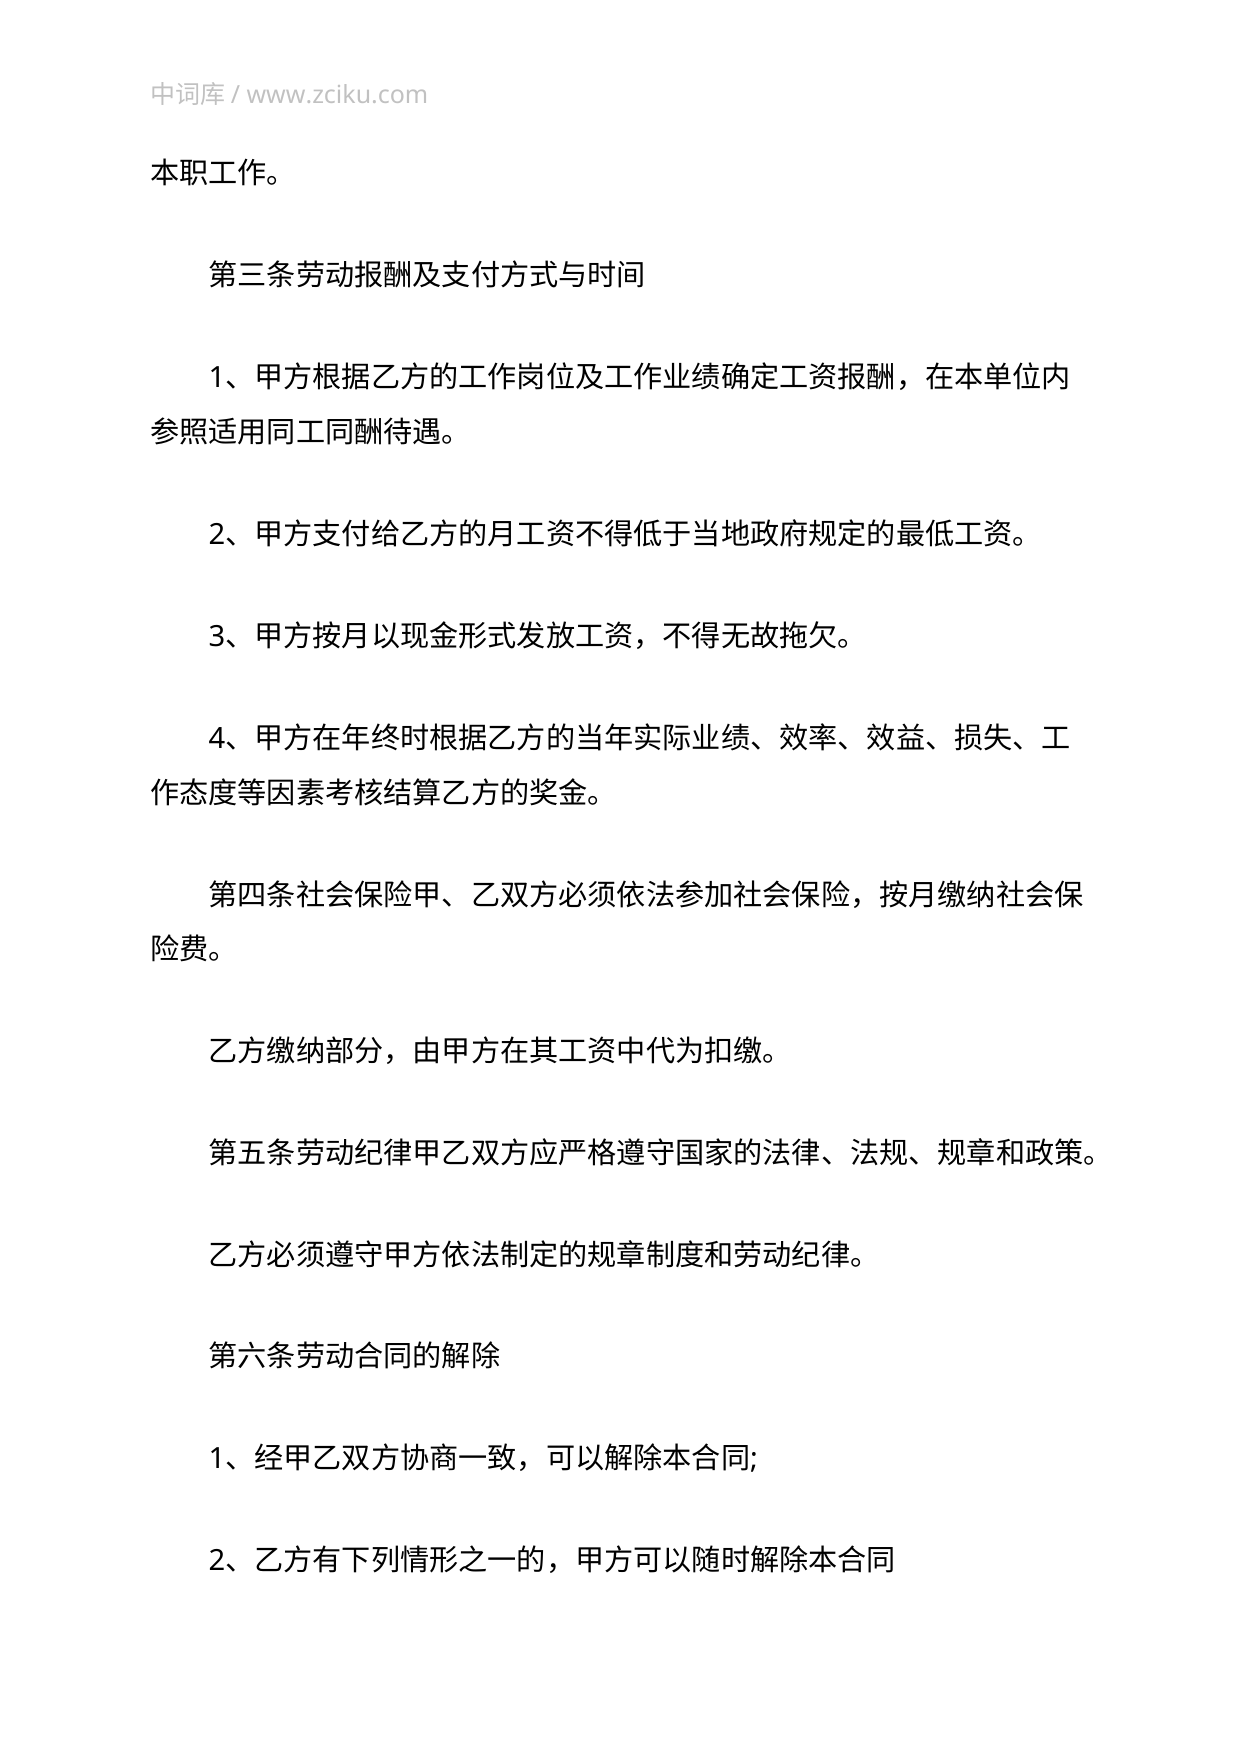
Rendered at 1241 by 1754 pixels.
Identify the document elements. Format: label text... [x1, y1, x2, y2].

text 乙方缴纳部分，由甲方在其工资中代为扣缴。 [150, 1028, 1090, 1070]
text 第三条劳动报酬及支付方式与时间 [150, 252, 1090, 294]
text 1、经甲乙双方协商一致，可以解除本合同; [150, 1435, 1090, 1477]
text 第六条劳动合同的解除 [150, 1333, 1090, 1375]
text 第四条社会保险甲、乙双方必须依法参加社会保险，按月缴纳社会保险费。 [150, 871, 1090, 968]
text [150, 150, 1090, 192]
text 4、甲方在年终时根据乙方的当年实际业绩、效率、效益、损失、工作态度等因素考核结算乙方的奖金。 [150, 714, 1090, 812]
text 2、甲方支付给乙方的月工资不得低于当地政府规定的最低工资。 [150, 510, 1090, 553]
text 1、甲方根据乙方的工作岗位及工作业绩确定工资报酬，在本单位内参照适用同工同酬待遇。 [150, 353, 1090, 451]
text 3、甲方按月以现金形式发放工资，不得无故拖欠。 [150, 612, 1090, 655]
text 第五条劳动纪律甲乙双方应严格遵守国家的法律、法规、规章和政策。 [150, 1129, 1090, 1172]
text 2、乙方有下列情形之一的，甲方可以随时解除本合同 [150, 1537, 1090, 1579]
text 乙方必须遵守甲方依法制定的规章制度和劳动纪律。 [150, 1231, 1090, 1273]
